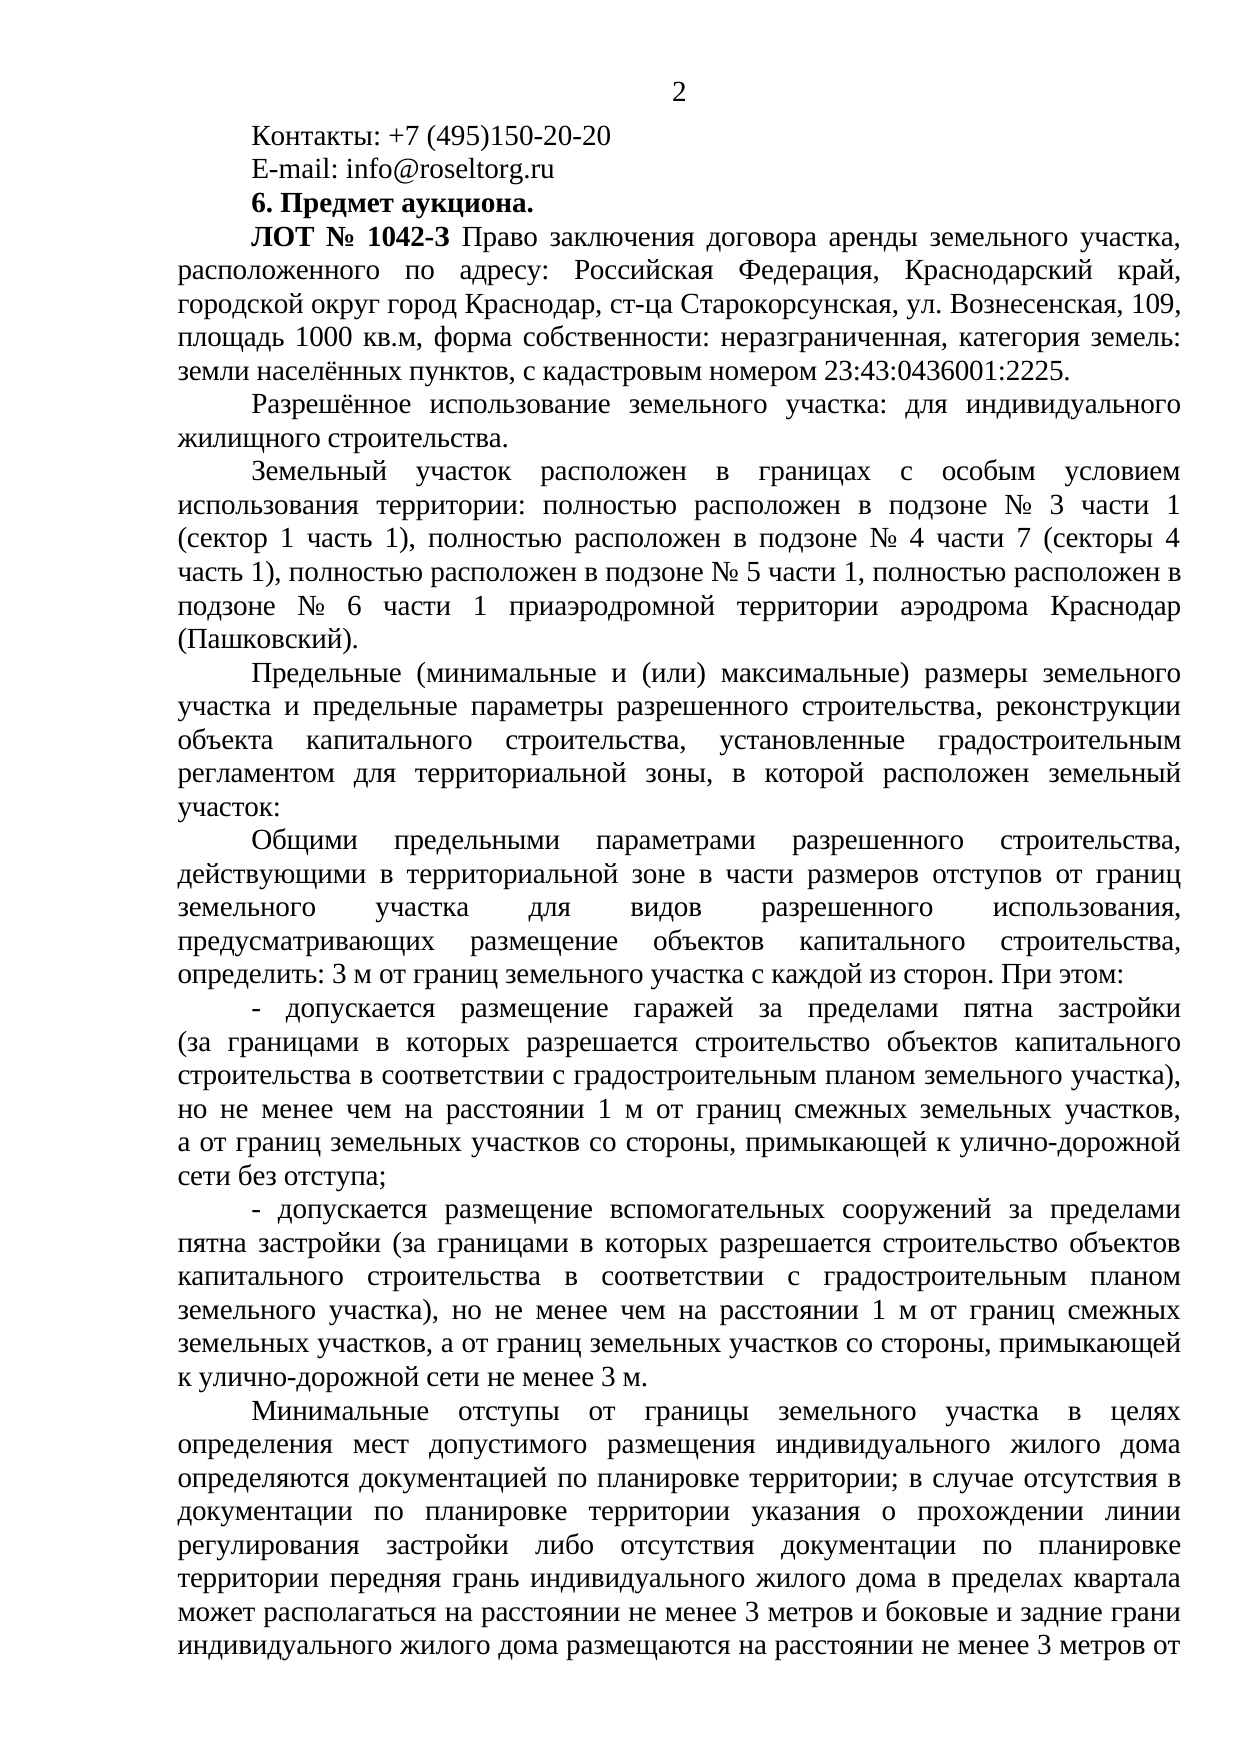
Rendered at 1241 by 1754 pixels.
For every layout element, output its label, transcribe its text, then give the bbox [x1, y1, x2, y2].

text Контакты: +7 (495)150-20-20 [177, 118, 1181, 152]
text - допускается размещение гаражей за пределами пятна застройки (за границами в которых разрешается строительство объектов капитального строительства в соответствии с градостроительным планом земельного участка), но не менее чем на расстоянии 1 м от границ смежных земельных участков, а от границ земельных участков со стороны, примыкающей к улично-дорожной сети без отступа; [177, 990, 1181, 1191]
text Общими предельными параметрами разрешенного строительства, действующими в территориальной зоне в части размеров отступов от границ земельного участка для видов разрешенного использования, предусматривающих размещение объектов капитального строительства, определить: 3 м от границ земельного участка с каждой из сторон. При этом: [177, 822, 1181, 990]
text 6. Предмет аукциона. [177, 185, 1181, 219]
text Земельный участок расположен в границах с особым условием использования территории: полностью расположен в подзоне № 3 части 1 (сектор 1 часть 1), полностью расположен в подзоне № 4 части 7 (секторы 4 часть 1), полностью расположен в подзоне № 5 части 1, полностью расположен в подзоне № 6 части 1 приаэродромной территории аэродрома Краснодар (Пашковский). [177, 453, 1181, 655]
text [177, 1393, 1181, 1661]
text ЛОТ № 1042-З Право заключения договора аренды земельного участка, расположенного по адресу: Российская Федерация, Краснодарский край, городской округ город Краснодар, ст-ца Старокорсунская, ул. Вознесенская, 109, площадь 1000 кв.м, форма собственности: неразграниченная, категория земель: земли населённых пунктов, с кадастровым номером 23:43:0436001:2225. [177, 219, 1181, 386]
text - допускается размещение вспомогательных сооружений за пределами пятна застройки (за границами в которых разрешается строительство объектов капитального строительства в соответствии с градостроительным планом земельного участка), но не менее чем на расстоянии 1 м от границ смежных земельных участков, а от границ земельных участков со стороны, примыкающей к улично-дорожной сети не менее 3 м. [177, 1191, 1181, 1393]
text Предельные (минимальные и (или) максимальные) размеры земельного участка и предельные параметры разрешенного строительства, реконструкции объекта капитального строительства, установленные градостроительным регламентом для территориальной зоны, в которой расположен земельный участок: [177, 655, 1181, 822]
text Разрешённое использование земельного участка: для индивидуального жилищного строительства. [177, 386, 1181, 453]
text E-mail: info@roseltorg.ru [177, 152, 1181, 185]
